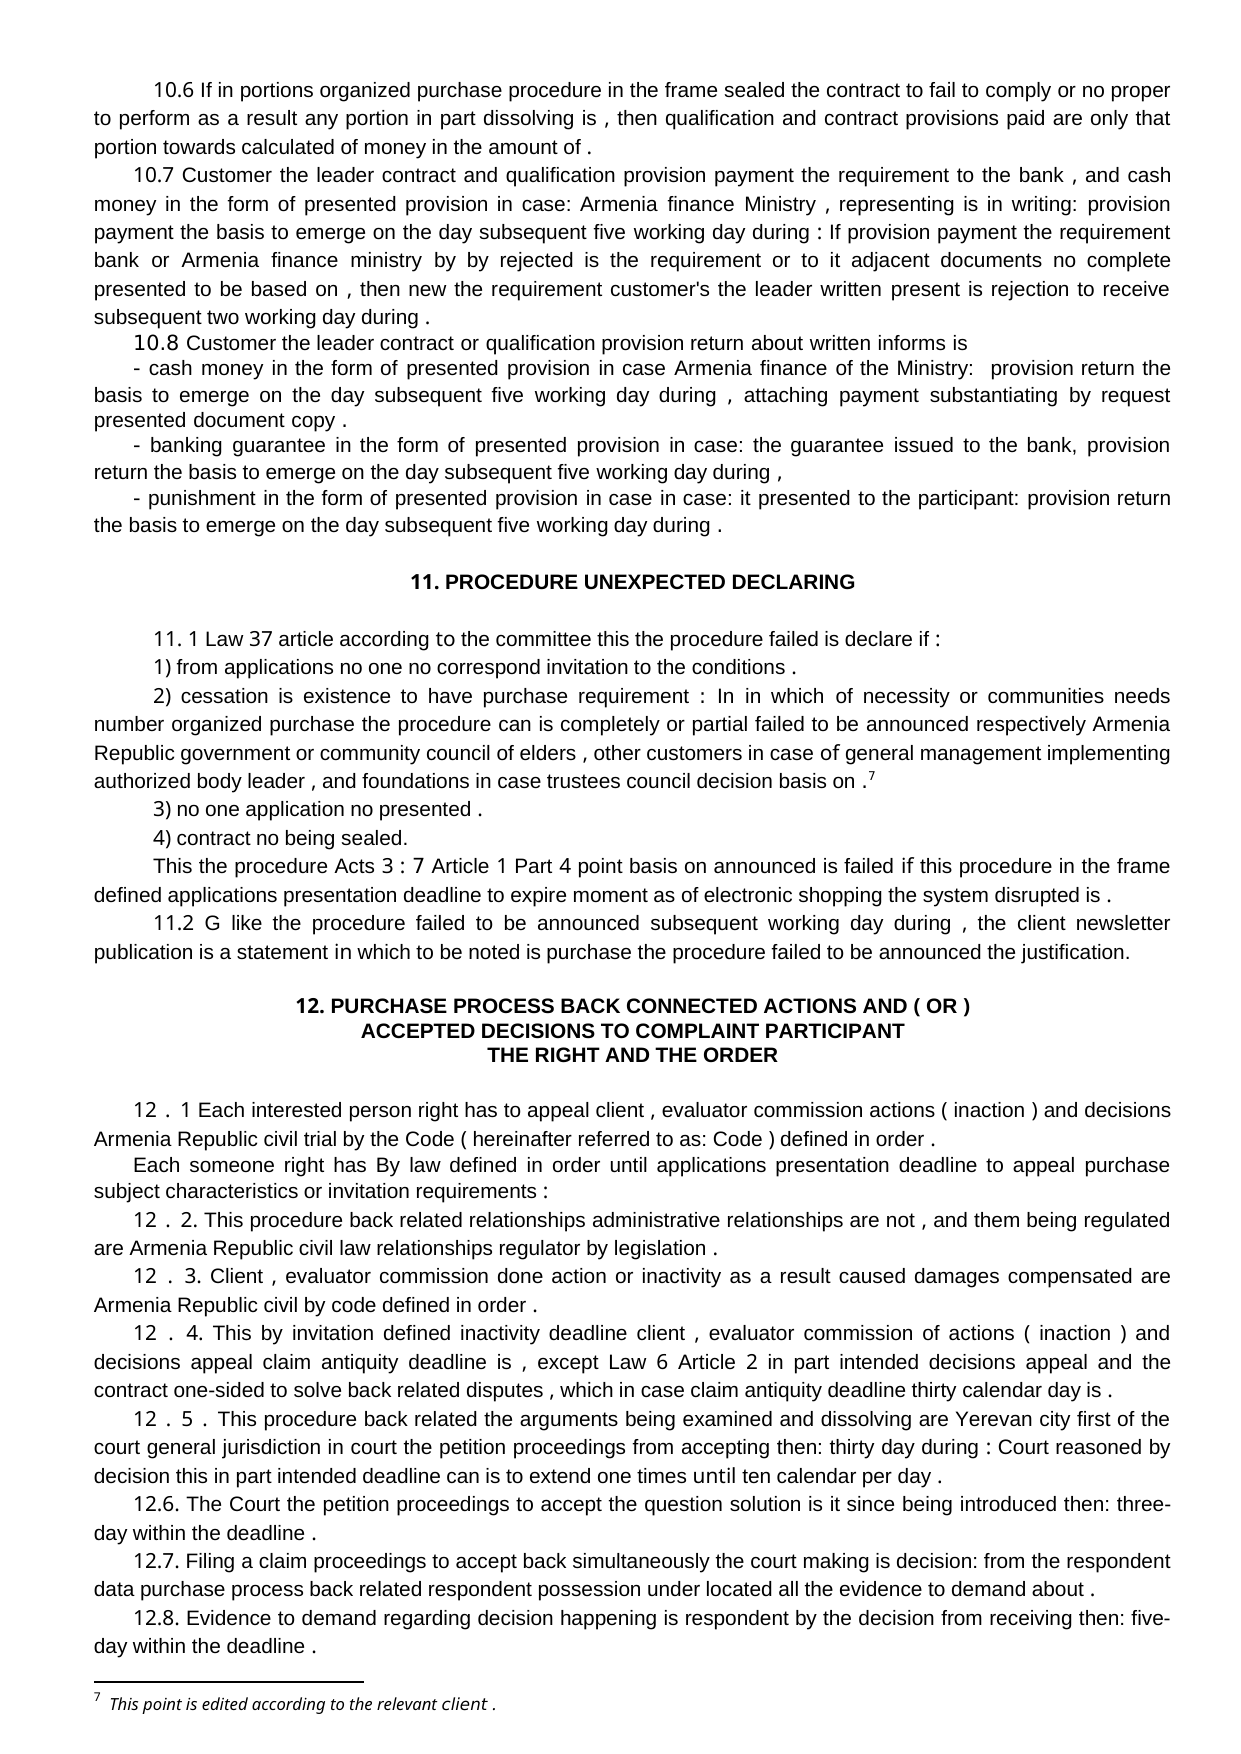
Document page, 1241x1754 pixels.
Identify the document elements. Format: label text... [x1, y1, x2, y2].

text 12 ․ 2. This procedure back related relationships administrative relationships are not , and them being regulated are Armenia Republic civil law relationships regulator by legislation . [94, 1205, 1171, 1262]
text Each someone right has By law defined in order until applications presentation deadline to appeal purchase subject characteristics or invitation requirements : [94, 1152, 1171, 1205]
text ACCEPTED DECISIONS TO COMPLAINT PARTICIPANT [94, 1019, 1171, 1043]
text 10.6 If in portions organized purchase procedure in the frame sealed the contract to fail to comply or no proper to perform as a result any portion in part dissolving is , then qualification and contract provisions paid are only that portion towards calculated of money in the amount of . [94, 75, 1171, 160]
text 4) contract no being sealed. [94, 823, 1171, 851]
text 3) no one application no presented . [94, 794, 1171, 823]
text 11. 1 Law 37​ article according to the committee this the procedure failed is declare if :​ [94, 624, 1171, 652]
text 12.7. Filing a claim proceedings to accept back simultaneously the court making is decision: from the respondent data purchase process back related respondent possession under located all the evidence to demand about . [94, 1546, 1171, 1603]
text 1) from applications no one no correspond invitation to the conditions . [94, 652, 1171, 681]
text 10.7 Customer the leader contract and qualification provision payment the requirement to the bank , and cash money in the form of presented provision in case: Armenia finance Ministry , representing is in writing: provision payment the basis to emerge on the day subsequent five working day during : If provision payment the requirement bank or Armenia finance ministry by by rejected is the requirement or to it adjacent documents no complete presented to be based on , then new the requirement customer's the leader written present is rejection to receive subsequent two working day during . [94, 160, 1171, 331]
text 12 ․ 5 ․ This procedure back related the arguments being examined and dissolving are Yerevan city first of the court general jurisdiction in court the petition proceedings from accepting then: thirty day during : Court reasoned by decision this in part intended deadline can is to extend one times until​ ten calendar per day . [94, 1404, 1171, 1489]
text 12.6. The Court the petition proceedings to accept the question solution is it since being introduced then: three-day within the deadline . [94, 1489, 1171, 1546]
text 11.2 G like the procedure failed to be announced subsequent working day during , the client newsletter publication is a statement in which to be noted is purchase the procedure failed to be announced the justification. [94, 908, 1171, 965]
text 12. PURCHASE PROCESS BACK CONNECTED ACTIONS AND ( OR ) [94, 991, 1171, 1019]
text - banking guarantee in the form of presented provision in case: the guarantee issued to the bank, provision return the basis to emerge on the day subsequent five working day during , [94, 433, 1171, 486]
text 12 ․ 1 Each interested person right has to appeal client , evaluator commission actions ( inaction ) and decisions Armenia Republic civil trial by the Code ( hereinafter referred to as: Code ) defined in order . [94, 1096, 1171, 1152]
text - punishment in the form of presented provision in case in case: it presented to the participant: provision return the basis to emerge on the day subsequent five working day during . [94, 486, 1171, 539]
text 10.8 Customer the leader contract or qualification provision return about written informs is [94, 331, 1171, 355]
text 12 ․ 3. Client , evaluator commission done action or inactivity as a result caused damages compensated are Armenia Republic civil by code defined in order . [94, 1262, 1171, 1318]
text 12.8. Evidence to demand regarding decision happening is respondent by the decision from receiving then: five-day within the deadline . [94, 1603, 1171, 1660]
text 12 ․ 4. This by invitation defined inactivity deadline client , evaluator commission of actions ( inaction ) and decisions appeal claim antiquity deadline is , except Law 6​ Article 2​ in part intended decisions appeal and the contract one-sided to solve back related disputes , which in case claim antiquity deadline thirty calendar day is . [94, 1318, 1171, 1404]
text This the procedure Acts 3 : 7​ Article 1​ Part 4​ point basis on announced is failed if​ this procedure in the frame defined applications presentation deadline to expire moment as of electronic shopping the system disrupted is . [94, 851, 1171, 908]
text 11. PROCEDURE UNEXPECTED DECLARING [94, 567, 1171, 596]
text - cash money in the form of presented provision in case Armenia finance of the Ministry: provision return the basis to emerge on the day subsequent five working day during , attaching payment substantiating by request presented document copy . [94, 355, 1171, 433]
text 2) cessation is existence to have purchase requirement : In in which of necessity or communities needs number organized purchase the procedure can is completely or partial failed to be announced respectively Armenia Republic government or community council of elders , other customers in case of general management implementing authorized body leader , and foundations in case trustees council decision basis on . [94, 681, 1171, 794]
text THE RIGHT AND THE ORDER [94, 1043, 1171, 1067]
